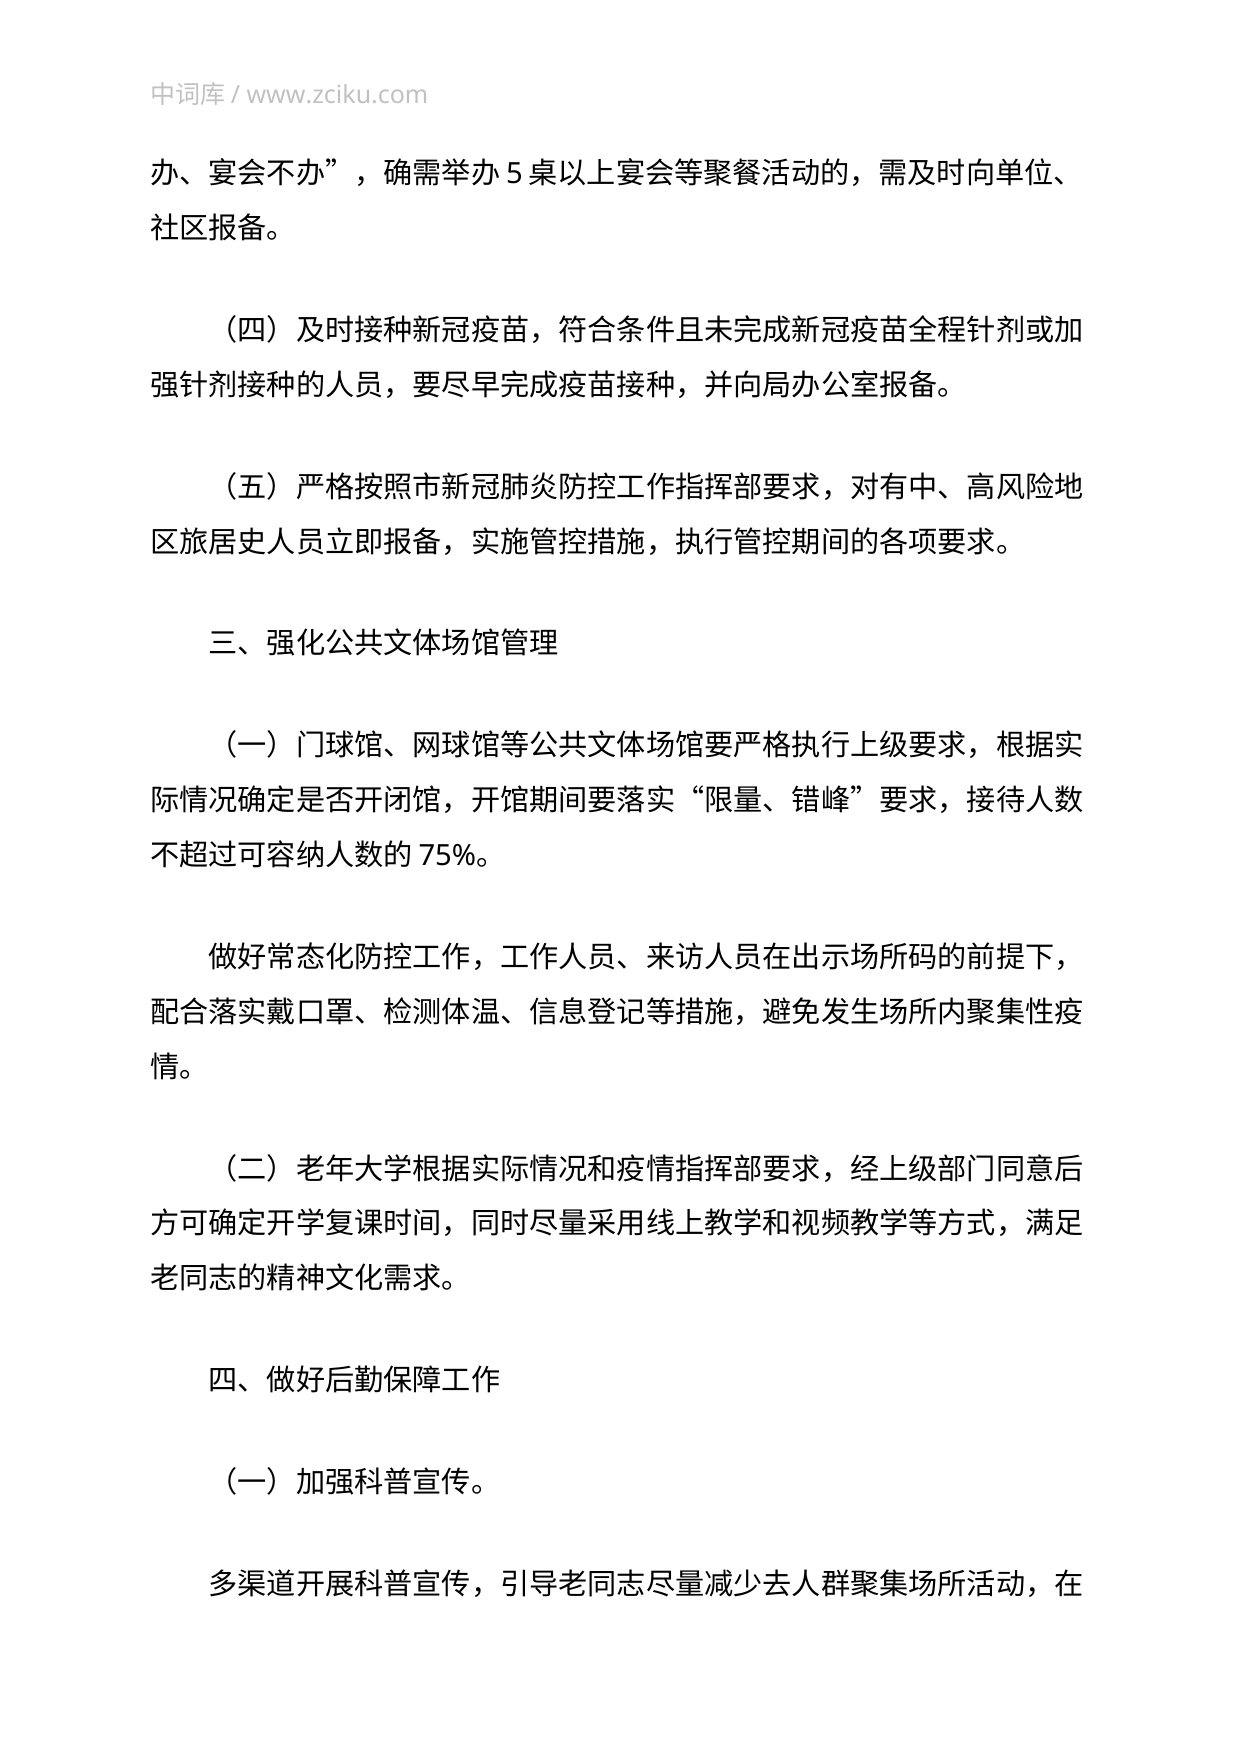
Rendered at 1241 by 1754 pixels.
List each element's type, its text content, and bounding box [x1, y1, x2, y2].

text （五）严格按照市新冠肺炎防控工作指挥部要求，对有中、高风险地区旅居史人员立即报备，实施管控措施，执行管控期间的各项要求。 [150, 463, 1090, 561]
text （一）加强科普宣传。 [150, 1458, 1090, 1501]
text （二）老年大学根据实际情况和疫情指挥部要求，经上级部门同意后方可确定开学复课时间，同时尽量采用线上教学和视频教学等方式，满足老同志的精神文化需求。 [150, 1145, 1090, 1297]
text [150, 150, 1090, 247]
text （四）及时接种新冠疫苗，符合条件且未完成新冠疫苗全程针剂或加强针剂接种的人员，要尽早完成疫苗接种，并向局办公室报备。 [150, 307, 1090, 404]
text 四、做好后勤保障工作 [150, 1357, 1090, 1399]
text 三、强化公共文体场馆管理 [150, 620, 1090, 662]
text （一）门球馆、网球馆等公共文体场馆要严格执行上级要求，根据实际情况确定是否开闭馆，开馆期间要落实“限量、错峰”要求，接待人数不超过可容纳人数的75%。 [150, 722, 1090, 874]
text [150, 1560, 1090, 1603]
text 做好常态化防控工作，工作人员、来访人员在出示场所码的前提下，配合落实戴口罩、检测体温、信息登记等措施，避免发生场所内聚集性疫情。 [150, 934, 1090, 1086]
